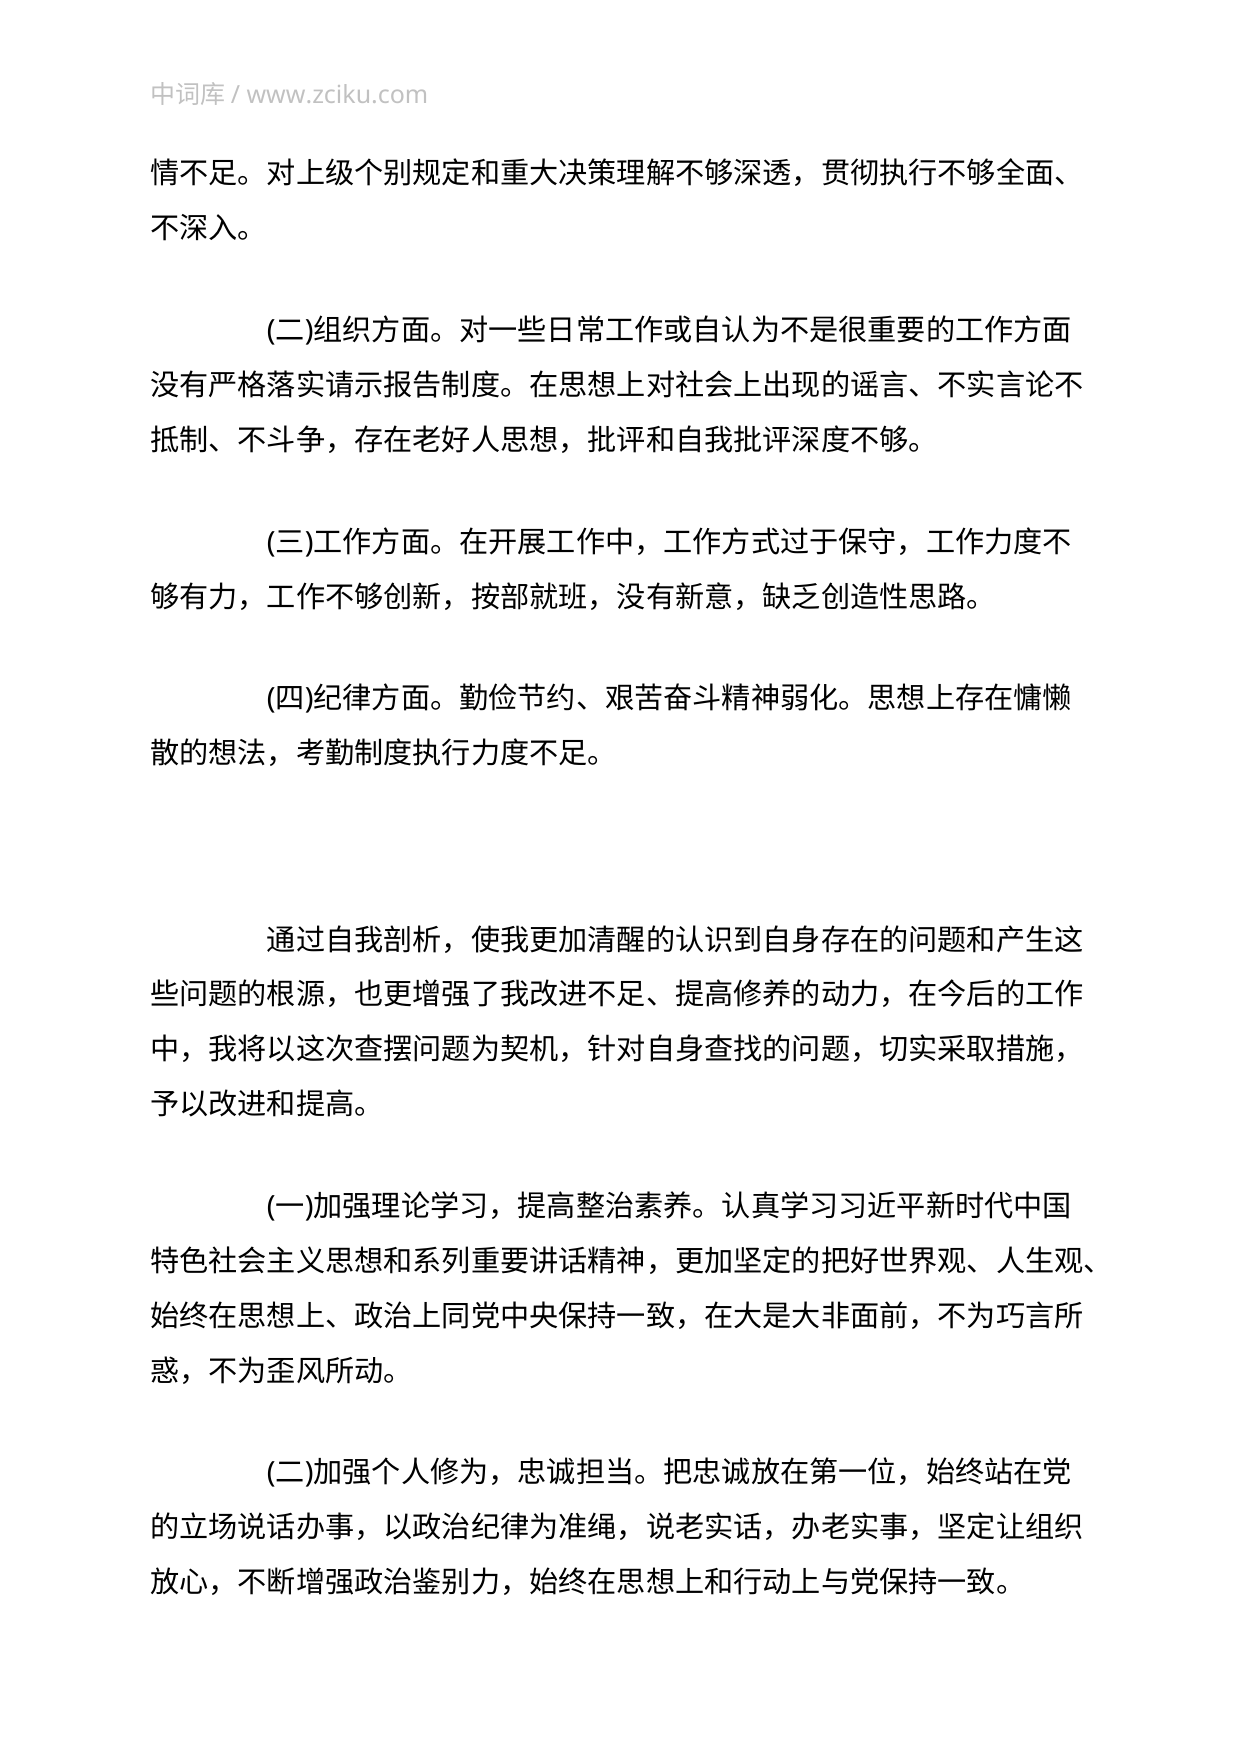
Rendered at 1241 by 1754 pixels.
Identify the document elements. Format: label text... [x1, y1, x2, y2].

text 通过自我剖析，使我更加清醒的认识到自身存在的问题和产生这些问题的根源，也更增强了我改进不足、提高修养的动力，在今后的工作中，我将以这次查摆问题为契机，针对自身查找的问题，切实采取措施，予以改进和提高。 [150, 916, 1090, 1123]
text (三)工作方面。在开展工作中，工作方式过于保守，工作力度不够有力，工作不够创新，按部就班，没有新意，缺乏创造性思路。 [150, 518, 1090, 616]
text (一)加强理论学习，提高整治素养。认真学习习近平新时代中国特色社会主义思想和系列重要讲话精神，更加坚定的把好世界观、人生观、始终在思想上、政治上同党中央保持一致，在大是大非面前，不为巧言所惑，不为歪风所动。 [150, 1182, 1090, 1389]
text (二)加强个人修为，忠诚担当。把忠诚放在第一位，始终站在党的立场说话办事，以政治纪律为准绳，说老实话，办老实事，坚定让组织放心，不断增强政治鉴别力，始终在思想上和行动上与党保持一致。 [150, 1449, 1090, 1601]
text (二)组织方面。对一些日常工作或自认为不是很重要的工作方面没有严格落实请示报告制度。在思想上对社会上出现的谣言、不实言论不抵制、不斗争，存在老好人思想，批评和自我批评深度不够。 [150, 307, 1090, 459]
text (四)纪律方面。勤俭节约、艰苦奋斗精神弱化。思想上存在慵懒散的想法，考勤制度执行力度不足。 [150, 675, 1090, 772]
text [150, 150, 1090, 247]
